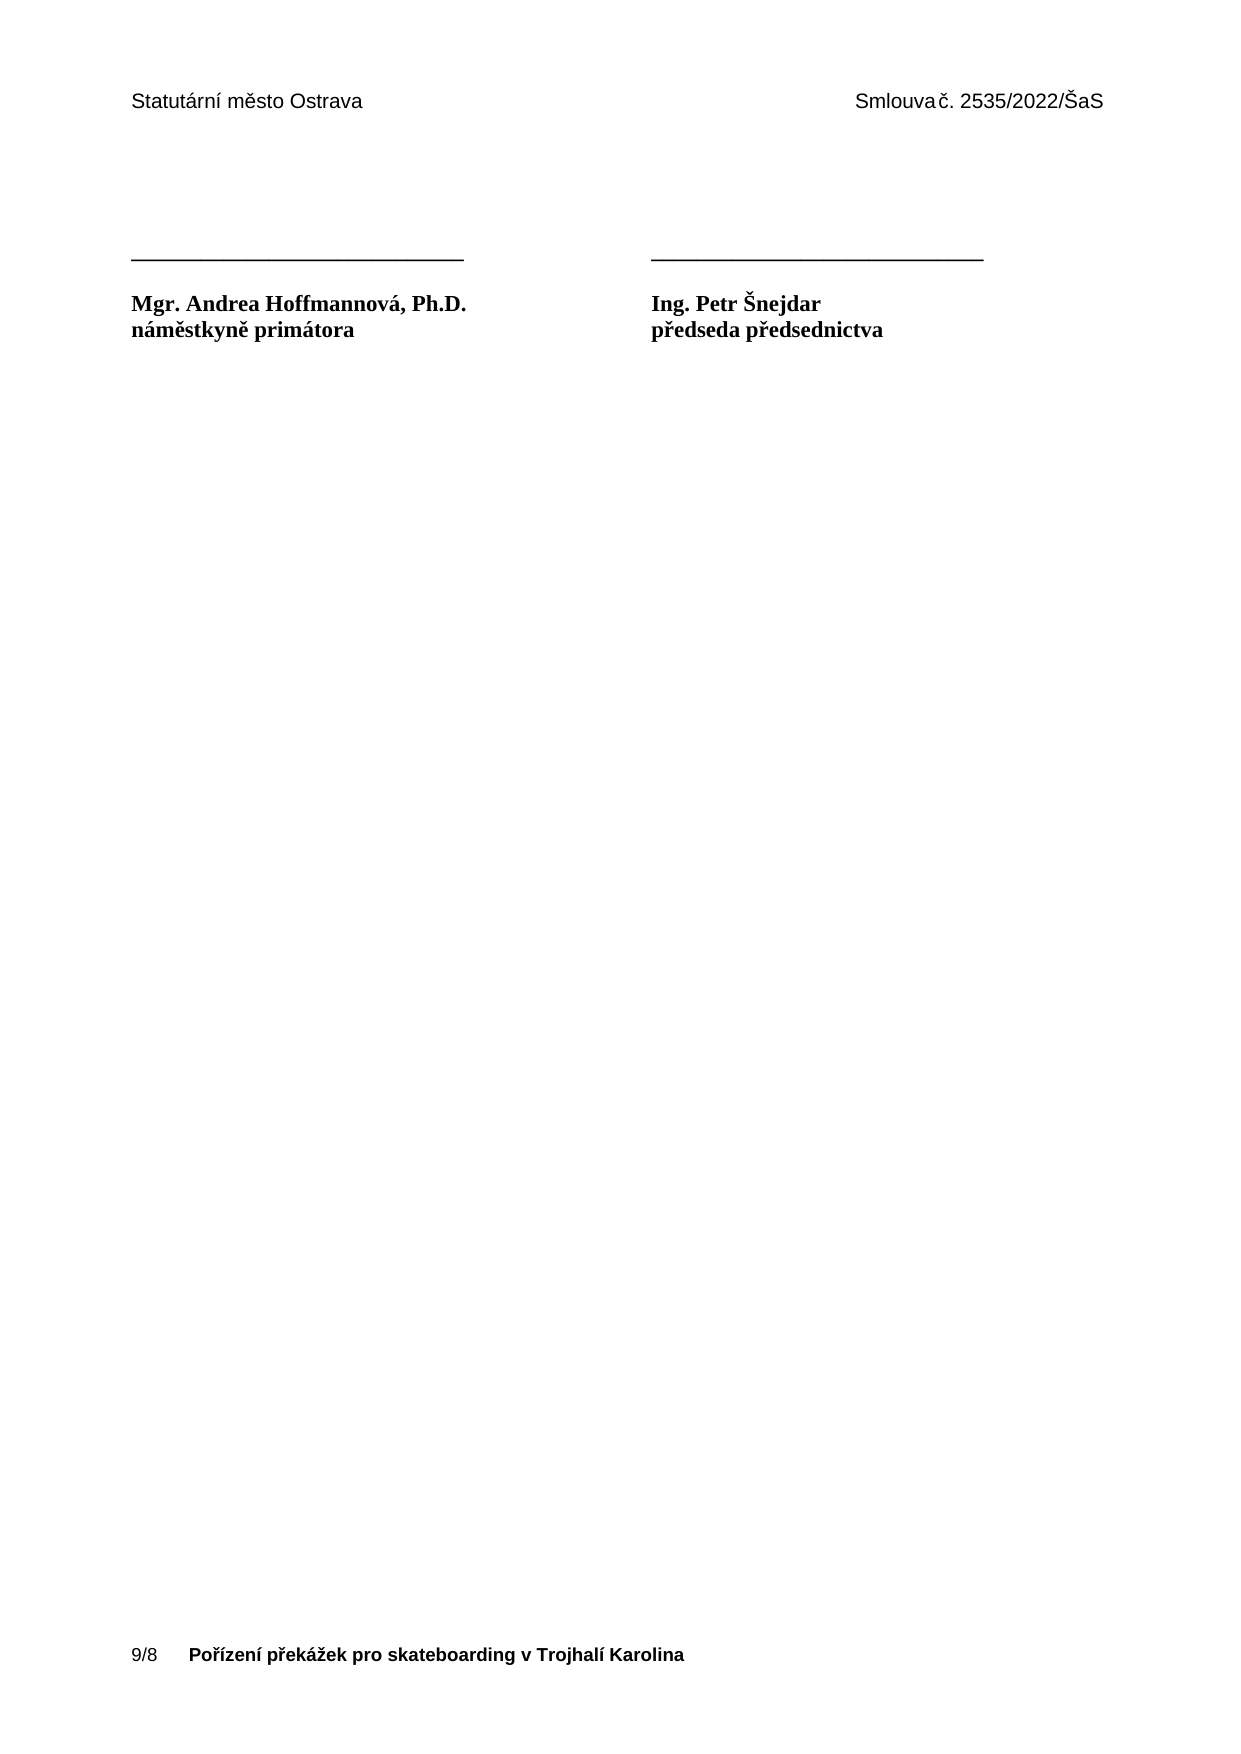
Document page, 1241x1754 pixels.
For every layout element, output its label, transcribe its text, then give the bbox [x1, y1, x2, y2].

text náměstkyně primátora předseda předsednictva [131, 317, 1125, 343]
text _____________________________ _____________________________ [131, 237, 1125, 264]
text Mgr. Andrea Hoffmannová, Ph.D. Ing. Petr Šnejdar [131, 290, 1125, 317]
